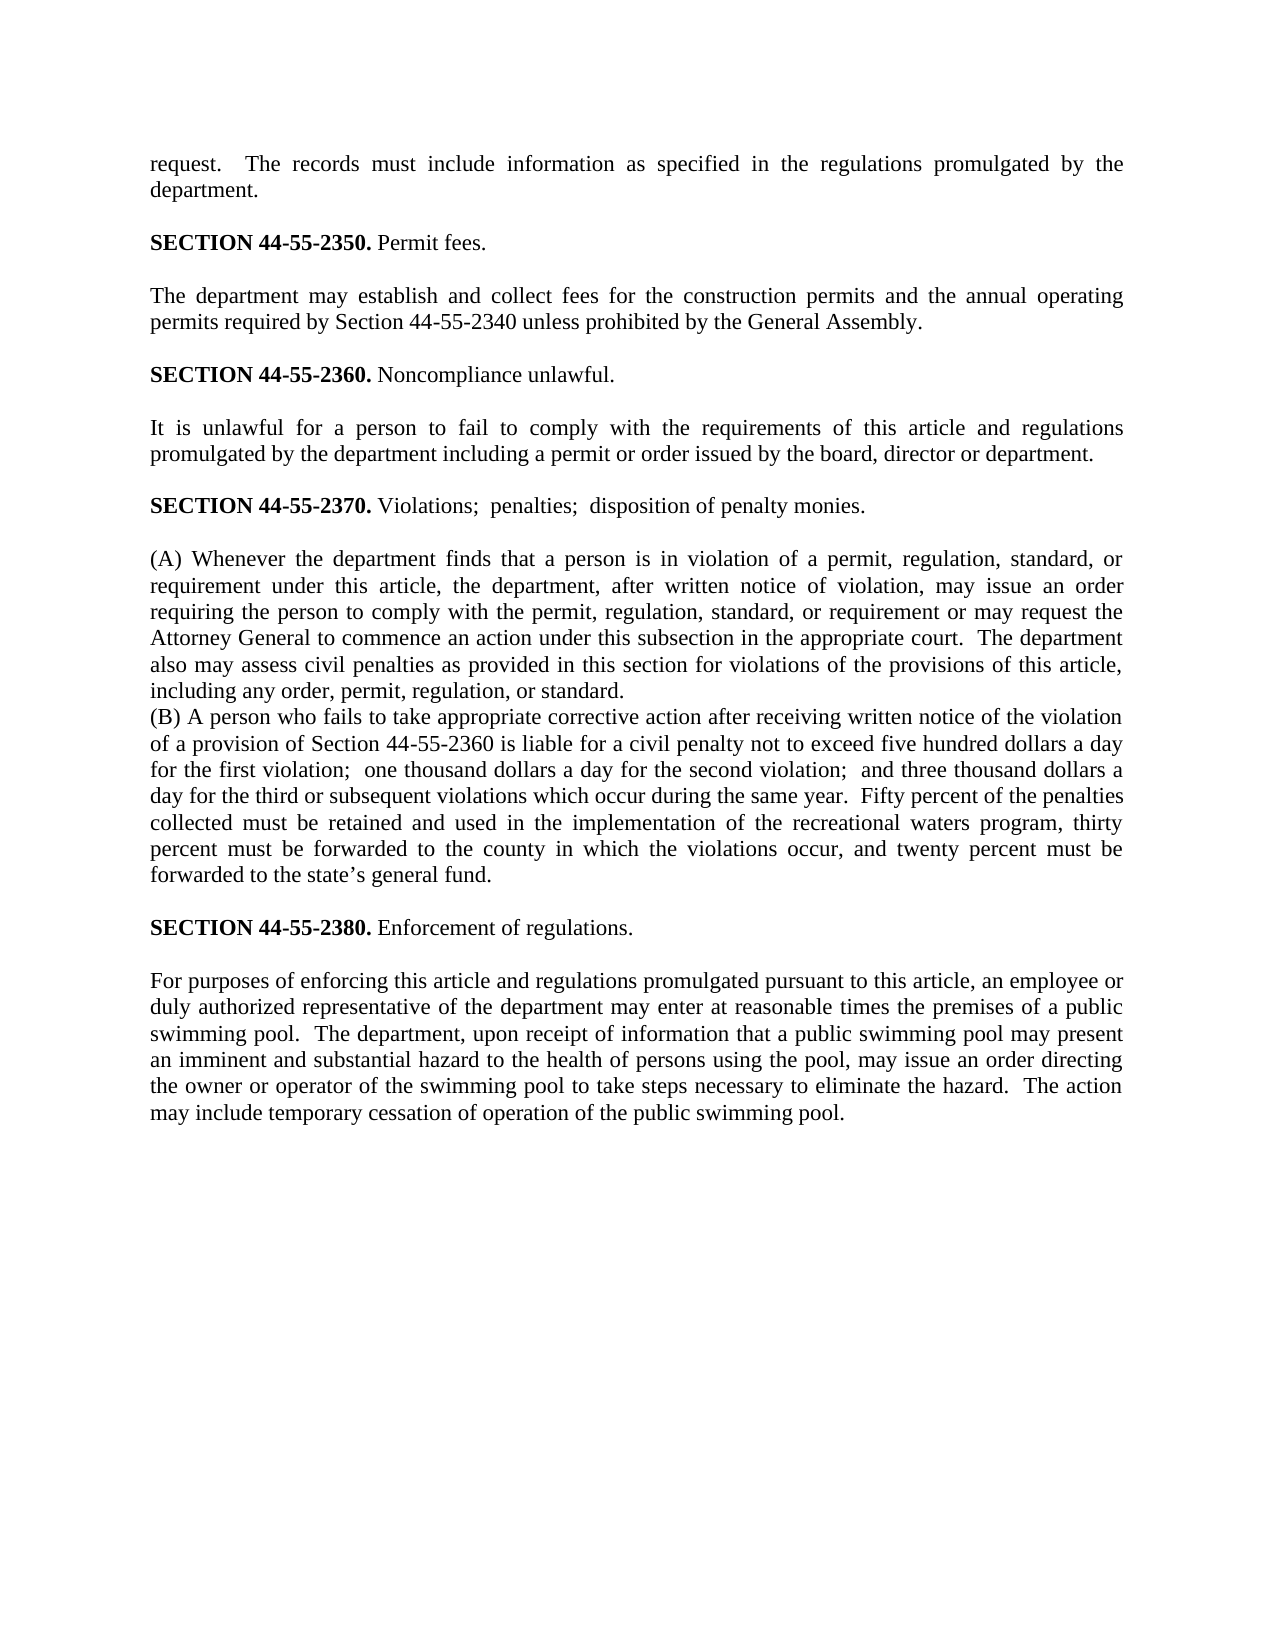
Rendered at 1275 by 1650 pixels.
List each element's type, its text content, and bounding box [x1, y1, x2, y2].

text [150, 150, 1125, 203]
text SECTION 44-55-2380. Enforcement of regulations. [150, 914, 1125, 941]
text It is unlawful for a person to fail to comply with the requirements of this article and regulations promulgated by the department including a permit or order issued by the board, director or department. [150, 413, 1125, 466]
text SECTION 44-55-2350. Permit fees. [150, 229, 1125, 255]
text SECTION 44-55-2360. Noncompliance unlawful. [150, 361, 1125, 387]
text For purposes of enforcing this article and regulations promulgated pursuant to this article, an employee or duly authorized representative of the department may enter at reasonable times the premises of a public swimming pool. The department, upon receipt of information that a public swimming pool may present an imminent and substantial hazard to the health of persons using the pool, may issue an order directing the owner or operator of the swimming pool to take steps necessary to eliminate the hazard. The action may include temporary cessation of operation of the public swimming pool. [150, 967, 1125, 1125]
text SECTION 44-55-2370. Violations; penalties; disposition of penalty monies. [150, 493, 1125, 519]
text (B) A person who fails to take appropriate corrective action after receiving written notice of the violation of a provision of Section 44-55-2360 is liable for a civil penalty not to exceed five hundred dollars a day for the first violation; one thousand dollars a day for the second violation; and three thousand dollars a day for the third or subsequent violations which occur during the same year. Fifty percent of the penalties collected must be retained and used in the implementation of the recreational waters program, thirty percent must be forwarded to the county in which the violations occur, and twenty percent must be forwarded to the state’s general fund. [150, 703, 1125, 888]
text The department may establish and collect fees for the construction permits and the annual operating permits required by Section 44-55-2340 unless prohibited by the General Assembly. [150, 282, 1125, 334]
text (A) Whenever the department finds that a person is in violation of a permit, regulation, standard, or requirement under this article, the department, after written notice of violation, may issue an order requiring the person to comply with the permit, regulation, standard, or requirement or may request the Attorney General to commence an action under this subsection in the appropriate court. The department also may assess civil penalties as provided in this section for violations of the provisions of this article, including any order, permit, regulation, or standard. [150, 545, 1125, 703]
